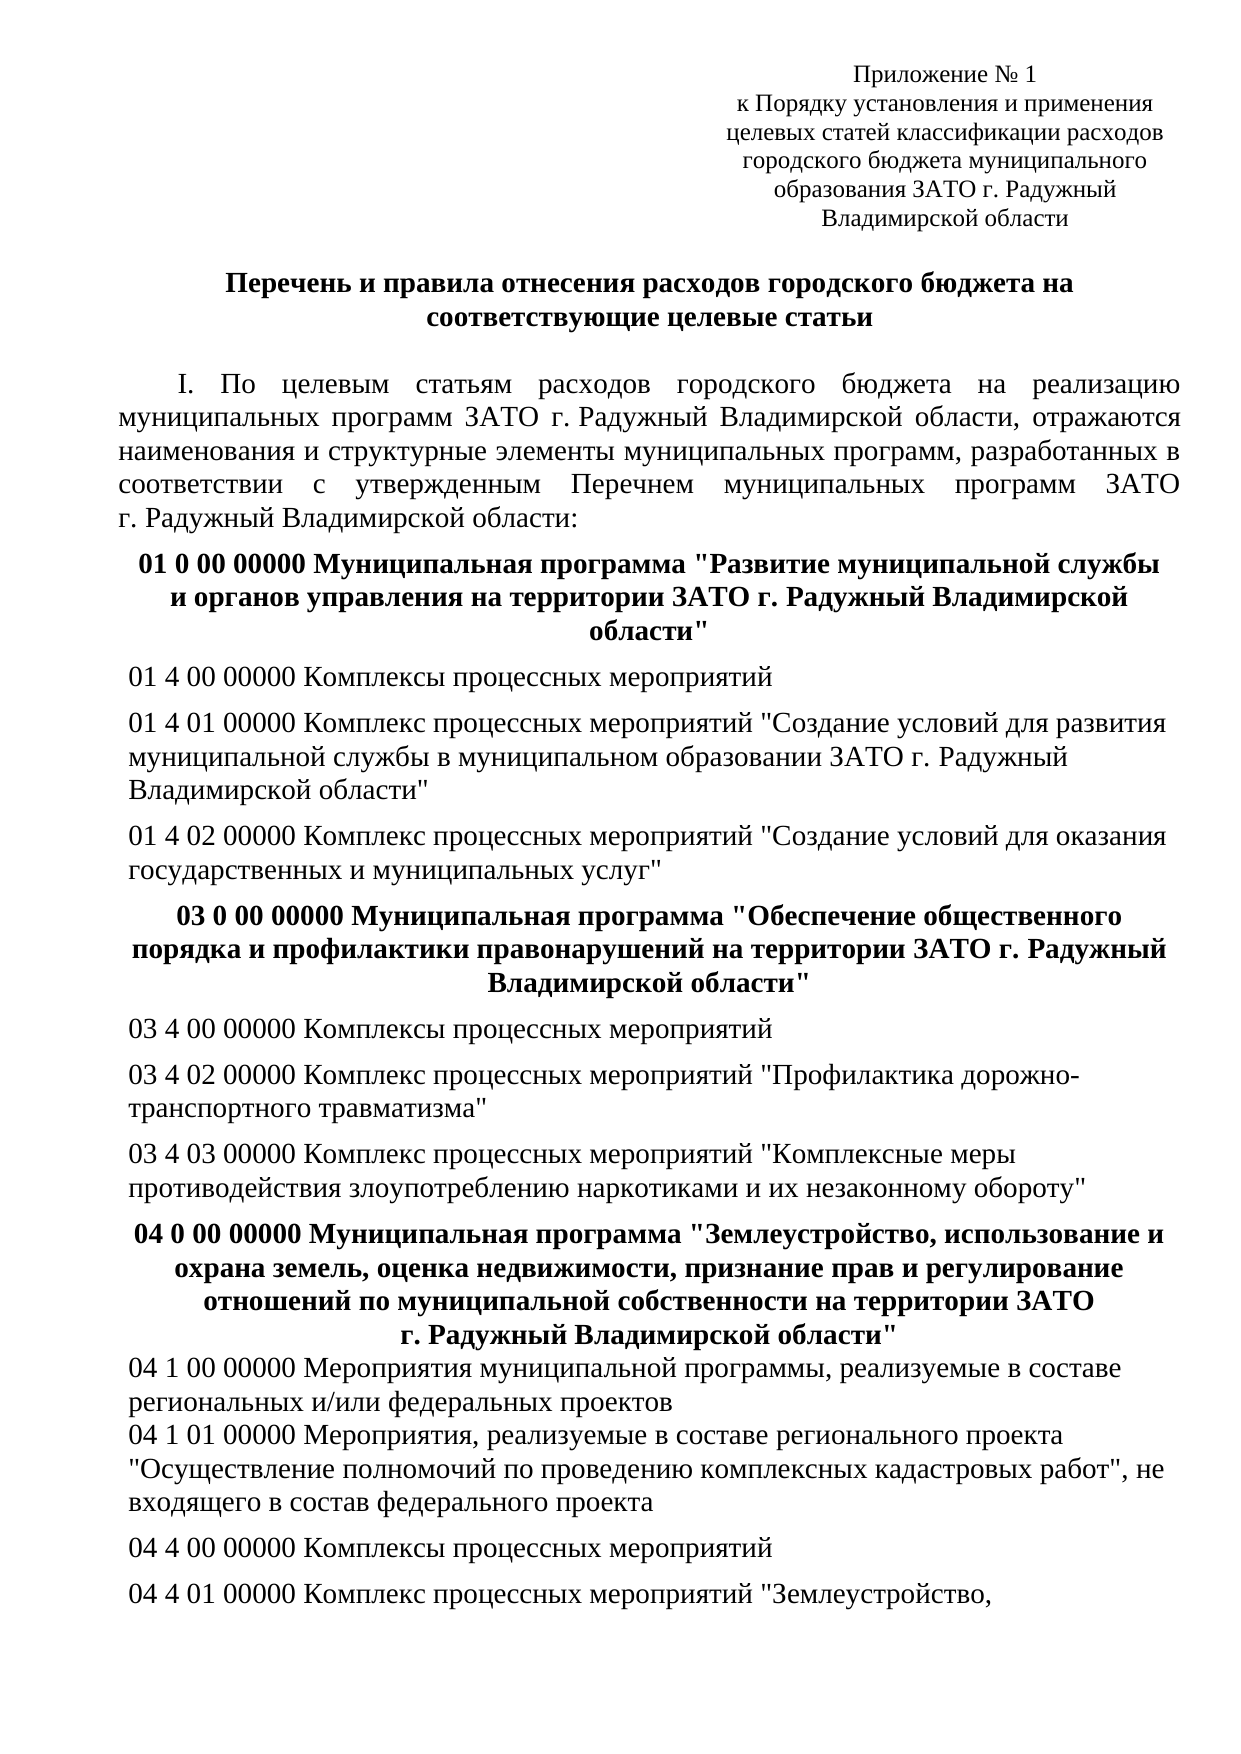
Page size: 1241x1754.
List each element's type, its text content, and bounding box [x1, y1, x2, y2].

text Приложение № 1 [709, 59, 1181, 88]
table_cell 03 4 02 00000 Комплекс процессных мероприятий "Профилактика дорожно-транспортного травматизма" [117, 1045, 1181, 1124]
text к Порядку установления и применения целевых статей классификации расходов городского бюджета муниципального образования ЗАТО г. Радужный Владимирской области [709, 88, 1181, 232]
table_cell 04 0 00 00000 Муниципальная программа "Землеустройство, использование и охрана земель, оценка недвижимости, признание прав и регулирование отношений по муниципальной собственности на территории ЗАТО г. Радужный Владимирской области" [117, 1204, 1181, 1350]
table_cell 04 4 00 00000 Комплексы процессных мероприятий [117, 1518, 1181, 1564]
table_cell 04 1 00 00000 Мероприятия муниципальной программы, реализуемые в составе региональных и/или федеральных проектов [117, 1350, 1181, 1417]
table_header 01 0 00 00000 Муниципальная программа "Развитие муниципальной службы и органов управления на территории ЗАТО г. Радужный Владимирской области" [117, 534, 1181, 647]
table_cell 01 4 00 00000 Комплексы процессных мероприятий [117, 647, 1181, 693]
title Перечень и правила отнесения расходов городского бюджета на соответствующие целевые статьи [118, 265, 1181, 332]
table_cell 03 0 00 00000 Муниципальная программа "Обеспечение общественного порядка и профилактики правонарушений на территории ЗАТО г. Радужный Владимирской области" [117, 885, 1181, 998]
text I. По целевым статьям расходов городского бюджета на реализацию муниципальных программ ЗАТО г. Радужный Владимирской области, отражаются наименования и структурные элементы муниципальных программ, разработанных в соответствии с утвержденным Перечнем муниципальных программ ЗАТО г. Радужный Владимирской области: [118, 366, 1181, 533]
table_cell 04 1 01 00000 Мероприятия, реализуемые в составе регионального проекта "Осуществление полномочий по проведению комплексных кадастровых работ", не входящего в состав федерального проекта [117, 1418, 1181, 1518]
table_cell 03 4 00 00000 Комплексы процессных мероприятий [117, 999, 1181, 1044]
table_cell 01 4 01 00000 Комплекс процессных мероприятий "Создание условий для развития муниципальной службы в муниципальном образовании ЗАТО г. Радужный Владимирской области" [117, 693, 1181, 806]
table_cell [117, 1564, 1181, 1610]
table_cell 03 4 03 00000 Комплекс процессных мероприятий "Комплексные меры противодействия злоупотреблению наркотиками и их незаконному обороту" [117, 1124, 1181, 1204]
table_cell 01 4 02 00000 Комплекс процессных мероприятий "Создание условий для оказания государственных и муниципальных услуг" [117, 806, 1181, 885]
